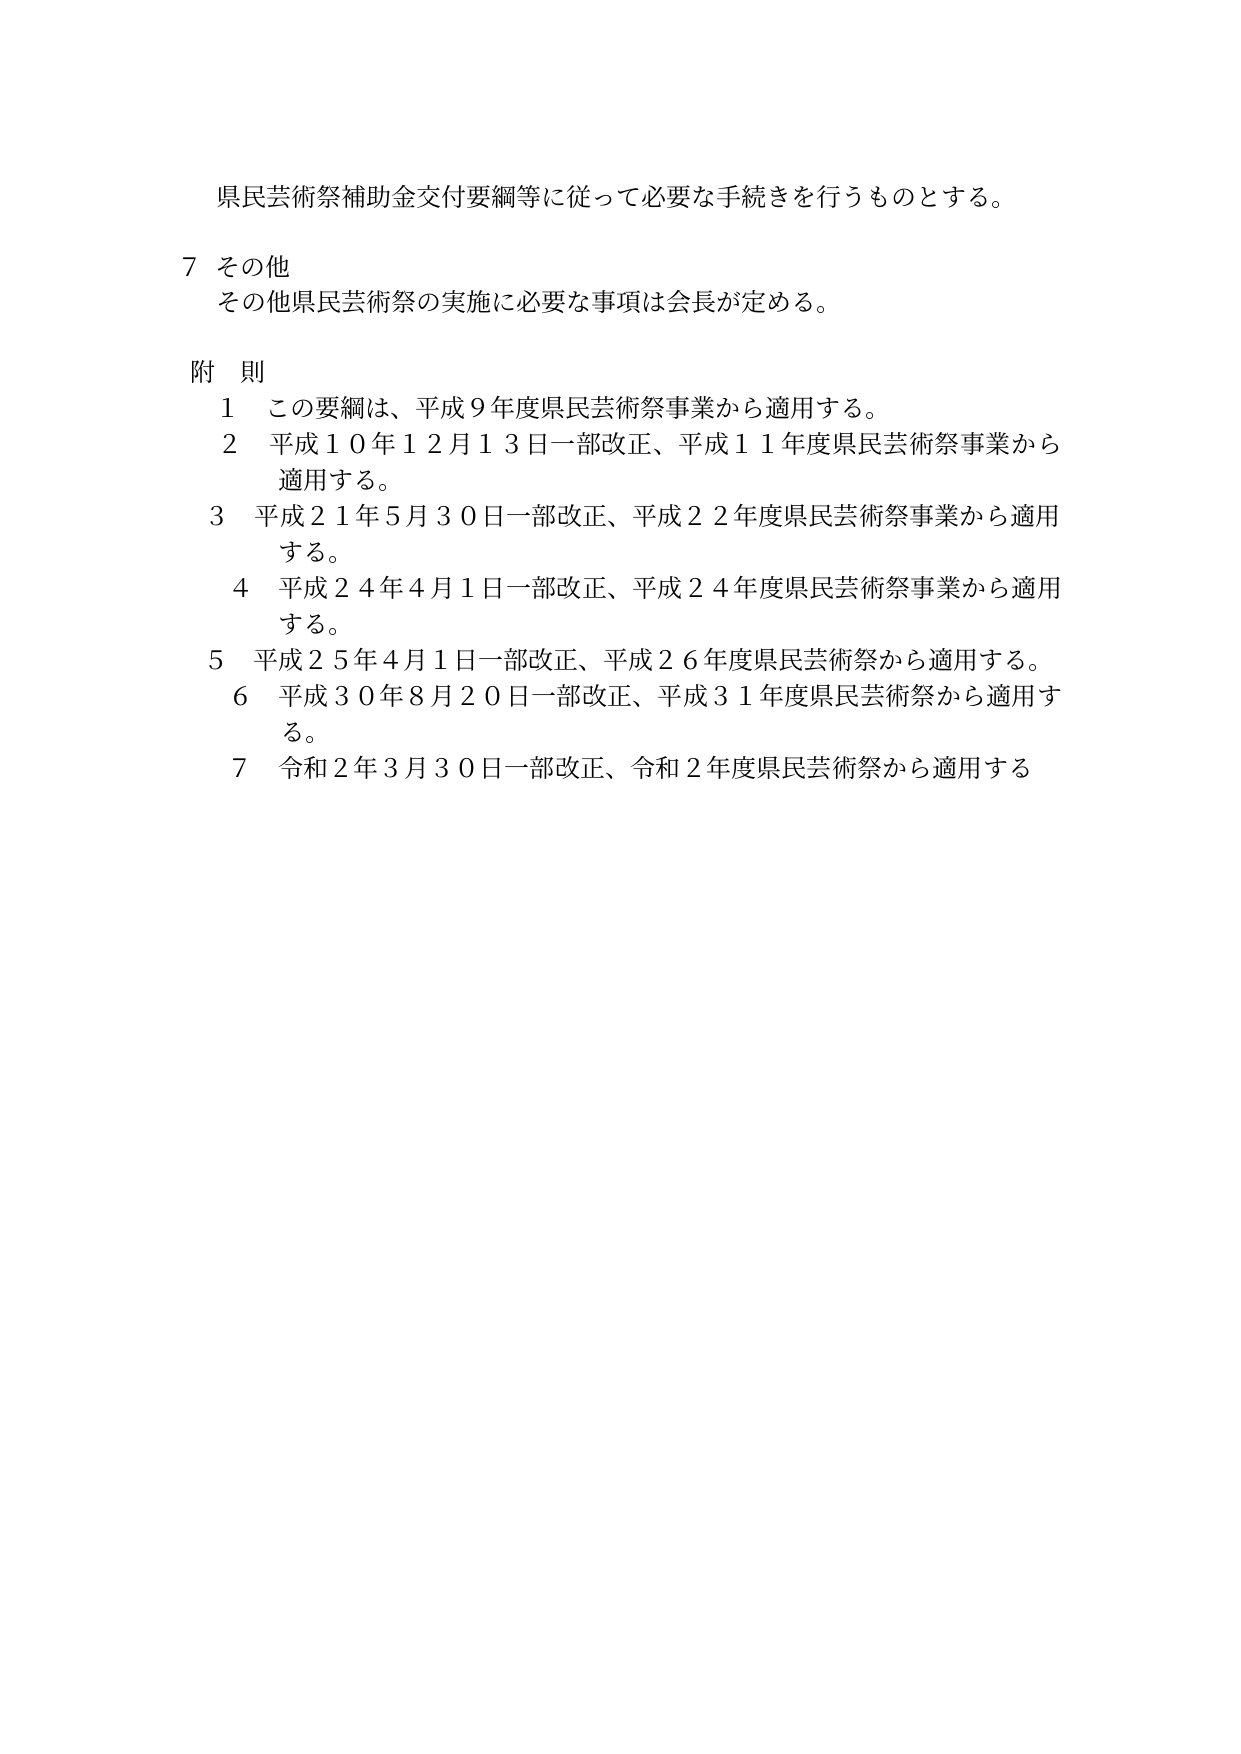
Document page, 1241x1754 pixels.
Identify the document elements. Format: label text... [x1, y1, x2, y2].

text ７ その他 [177, 247, 1063, 283]
text １ この要綱は、平成９年度県民芸術祭事業から適用する。 [177, 389, 1063, 425]
text ５ 平成２５年４月１日一部改正、平成２６年度県民芸術祭から適用する。 [177, 641, 1063, 677]
text ２ 平成１０年１２月１３日一部改正、平成１１年度県民芸術祭事業から適用する。 [177, 425, 1063, 497]
text ３ 平成２１年５月３０日一部改正、平成２２年度県民芸術祭事業から適用する。 [177, 497, 1063, 569]
text 附 則 [177, 353, 1063, 389]
text その他県民芸術祭の実施に必要な事項は会長が定める。 [177, 283, 1063, 319]
text 県民芸術祭補助金交付要綱等に従って必要な手続きを行うものとする。 [177, 177, 1063, 213]
text ７ 令和２年３月３０日一部改正、令和２年度県民芸術祭から適用する [177, 748, 1063, 784]
text ４ 平成２４年４月１日一部改正、平成２４年度県民芸術祭事業から適用する。 [177, 569, 1063, 641]
text ６ 平成３０年８月２０日一部改正、平成３１年度県民芸術祭から適用する。 [177, 677, 1063, 748]
